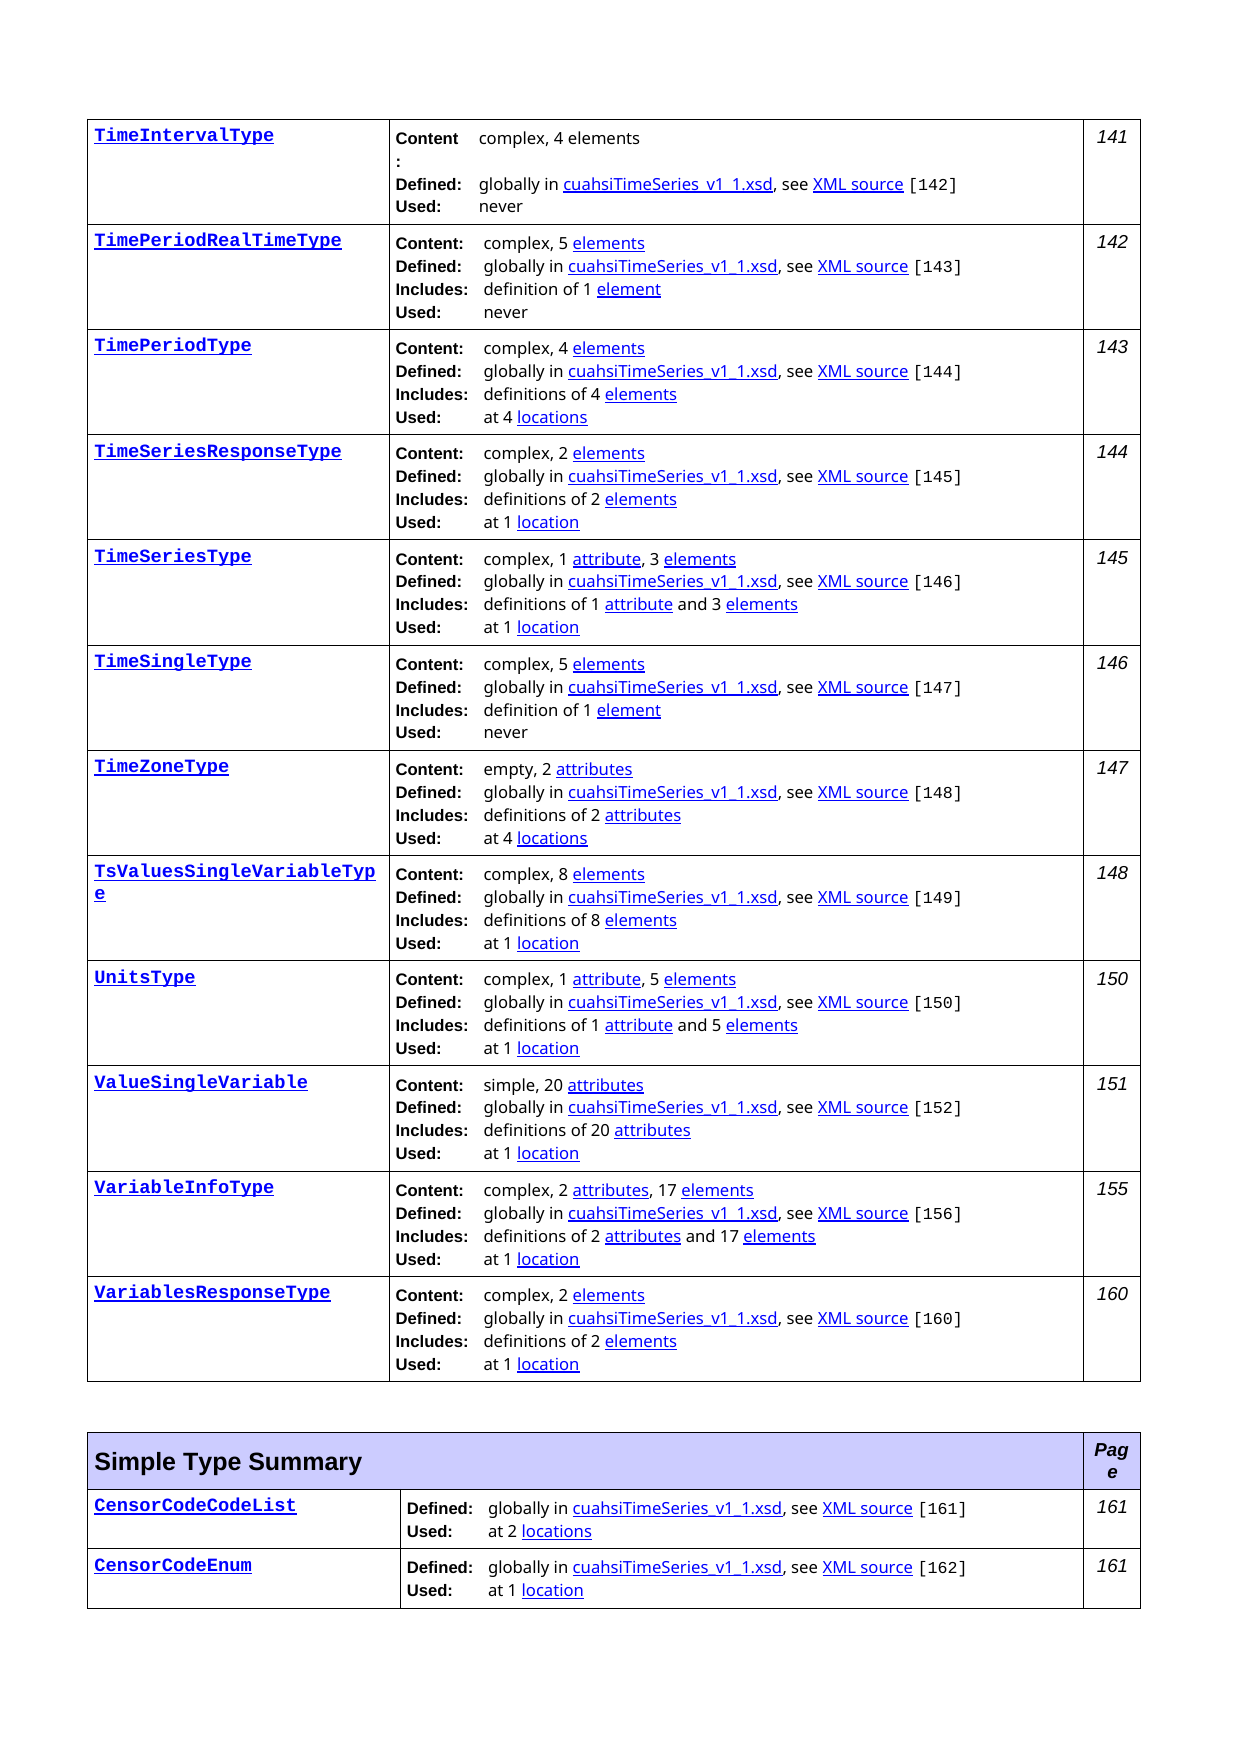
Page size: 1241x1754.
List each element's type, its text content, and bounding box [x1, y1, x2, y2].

table_cell UnitsType [88, 961, 389, 1065]
table_cell VariableInfoType [88, 1172, 389, 1276]
table_cell TsValuesSingleVariableType [88, 856, 389, 960]
table_cell 134 [1084, 961, 1140, 1065]
table_header Page [1084, 1433, 1140, 1489]
table_cell 142 [1084, 1277, 1140, 1381]
table_cell [390, 751, 1083, 855]
table_cell 129 [1084, 435, 1140, 539]
table_cell TimeSingleType [88, 646, 389, 750]
table_cell [390, 856, 1083, 960]
table_cell TimeZoneType [88, 751, 389, 855]
table_cell CensorCodeEnum [88, 1549, 400, 1607]
table_cell [390, 120, 1083, 224]
table_cell 129 [1084, 540, 1140, 644]
table_cell TimePeriodType [88, 330, 389, 434]
table_cell [390, 1066, 1083, 1171]
table_header Simple Type Summary [88, 1433, 1083, 1489]
table_cell 126 [1084, 120, 1140, 224]
table_cell TimeIntervalType [88, 120, 389, 224]
table_cell [390, 225, 1083, 329]
table_cell [401, 1549, 1083, 1607]
table_cell 135 [1084, 1066, 1140, 1171]
table_cell [390, 330, 1083, 434]
table_cell TimePeriodRealTimeType [88, 225, 389, 329]
table_cell 127 [1084, 225, 1140, 329]
table_cell [390, 1277, 1083, 1381]
table_cell 138 [1084, 1172, 1140, 1276]
table_cell [390, 540, 1083, 644]
table_cell 128 [1084, 330, 1140, 434]
table_cell 144 [1084, 1549, 1140, 1607]
table_cell [390, 646, 1083, 750]
table_cell ValueSingleVariable [88, 1066, 389, 1171]
table_cell VariablesResponseType [88, 1277, 389, 1381]
table_cell 143 [1084, 1490, 1140, 1548]
table_cell TimeSeriesType [88, 540, 389, 644]
table_cell [401, 1490, 1083, 1548]
table_cell 132 [1084, 856, 1140, 960]
table_cell [390, 1172, 1083, 1276]
table_cell 131 [1084, 646, 1140, 750]
table_cell [390, 961, 1083, 1065]
table_cell CensorCodeCodeList [88, 1490, 400, 1548]
table_cell TimeSeriesResponseType [88, 435, 389, 539]
table_cell [390, 435, 1083, 539]
table_cell 131 [1084, 751, 1140, 855]
